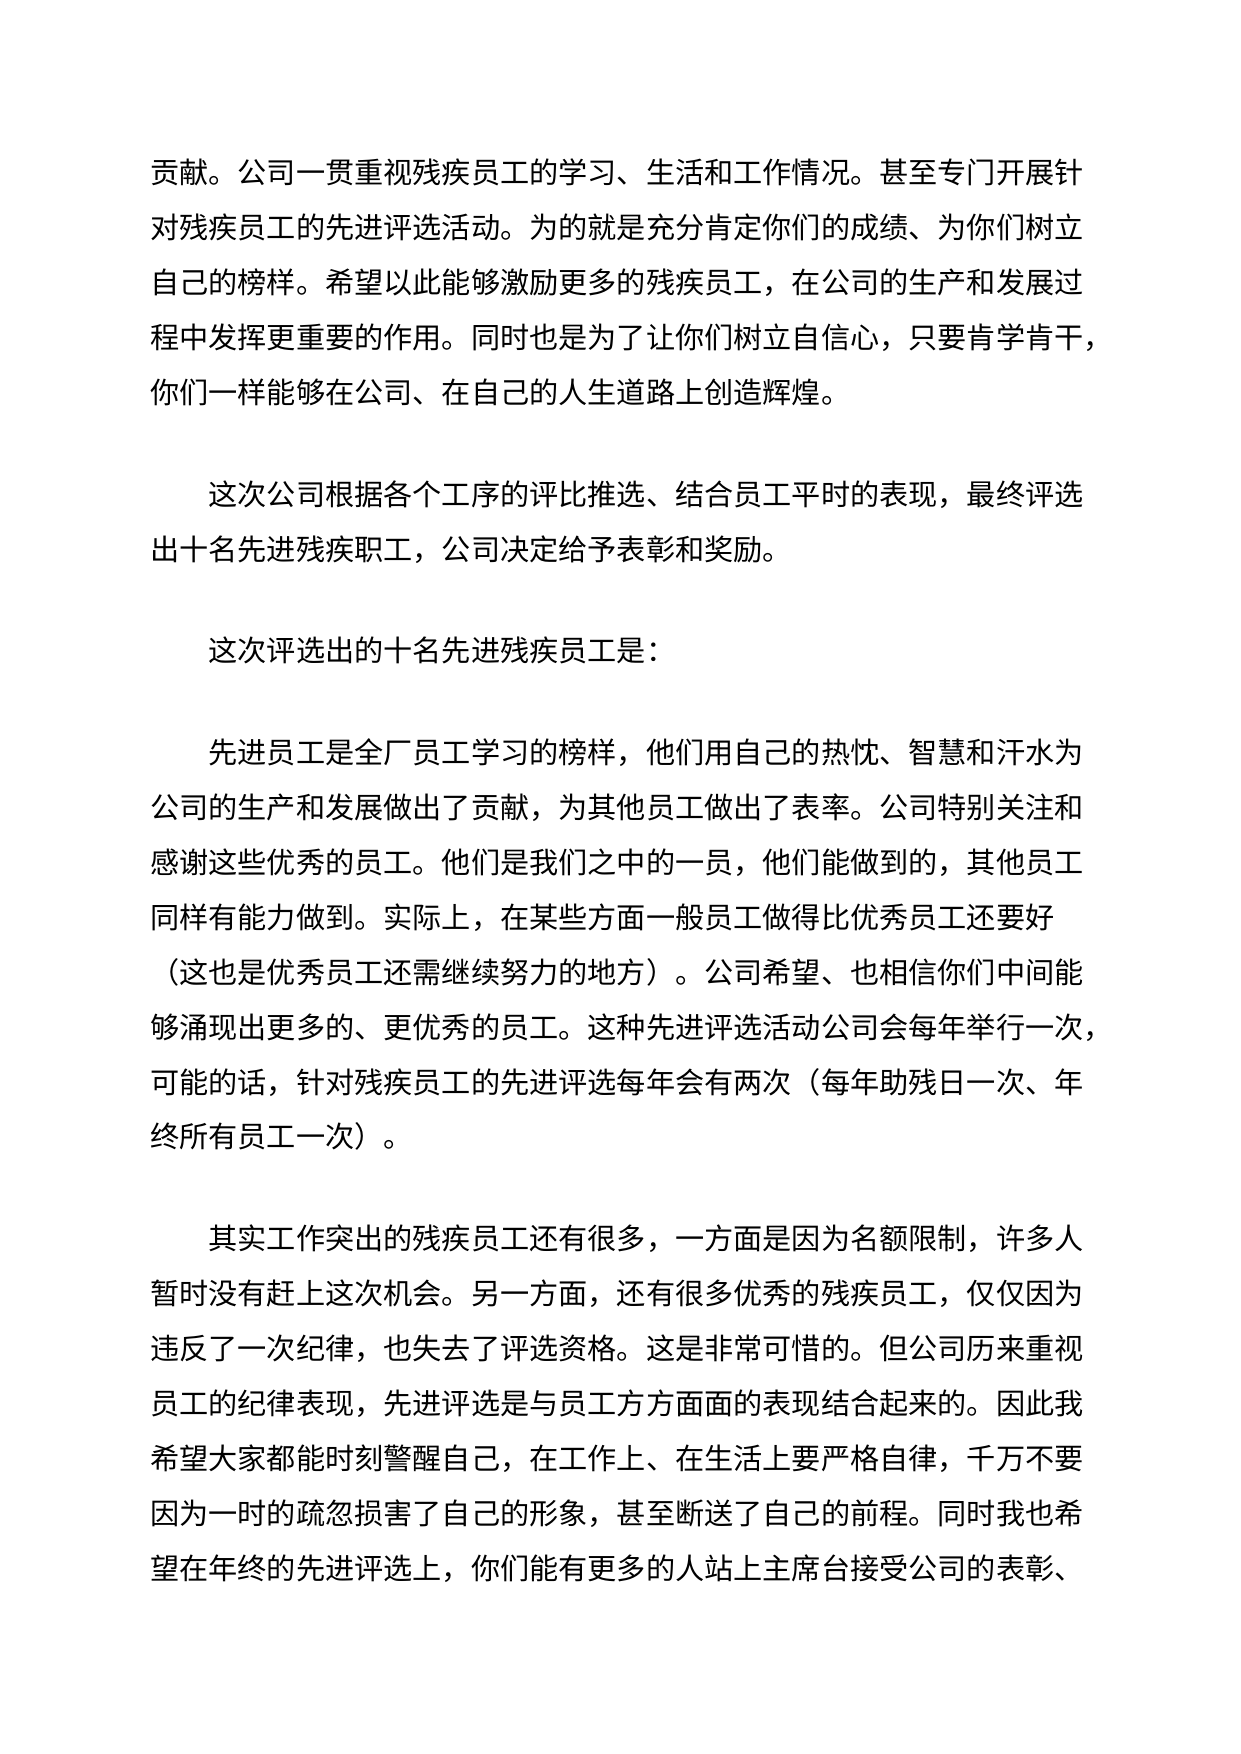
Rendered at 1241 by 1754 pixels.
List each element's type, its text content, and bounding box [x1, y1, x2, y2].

text 这次评选出的十名先进残疾员工是： [150, 628, 1090, 670]
text 先进员工是全厂员工学习的榜样，他们用自己的热忱、智慧和汗水为公司的生产和发展做出了贡献，为其他员工做出了表率。公司特别关注和感谢这些优秀的员工。他们是我们之中的一员，他们能做到的，其他员工同样有能力做到。实际上，在某些方面一般员工做得比优秀员工还要好（这也是优秀员工还需继续努力的地方）。公司希望、也相信你们中间能够涌现出更多的、更优秀的员工。这种先进评选活动公司会每年举行一次，可能的话，针对残疾员工的先进评选每年会有两次（每年助残日一次、年终所有员工一次）。 [150, 730, 1090, 1156]
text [150, 150, 1090, 412]
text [150, 1216, 1090, 1587]
text 这次公司根据各个工序的评比推选、结合员工平时的表现，最终评选出十名先进残疾职工，公司决定给予表彰和奖励。 [150, 471, 1090, 568]
